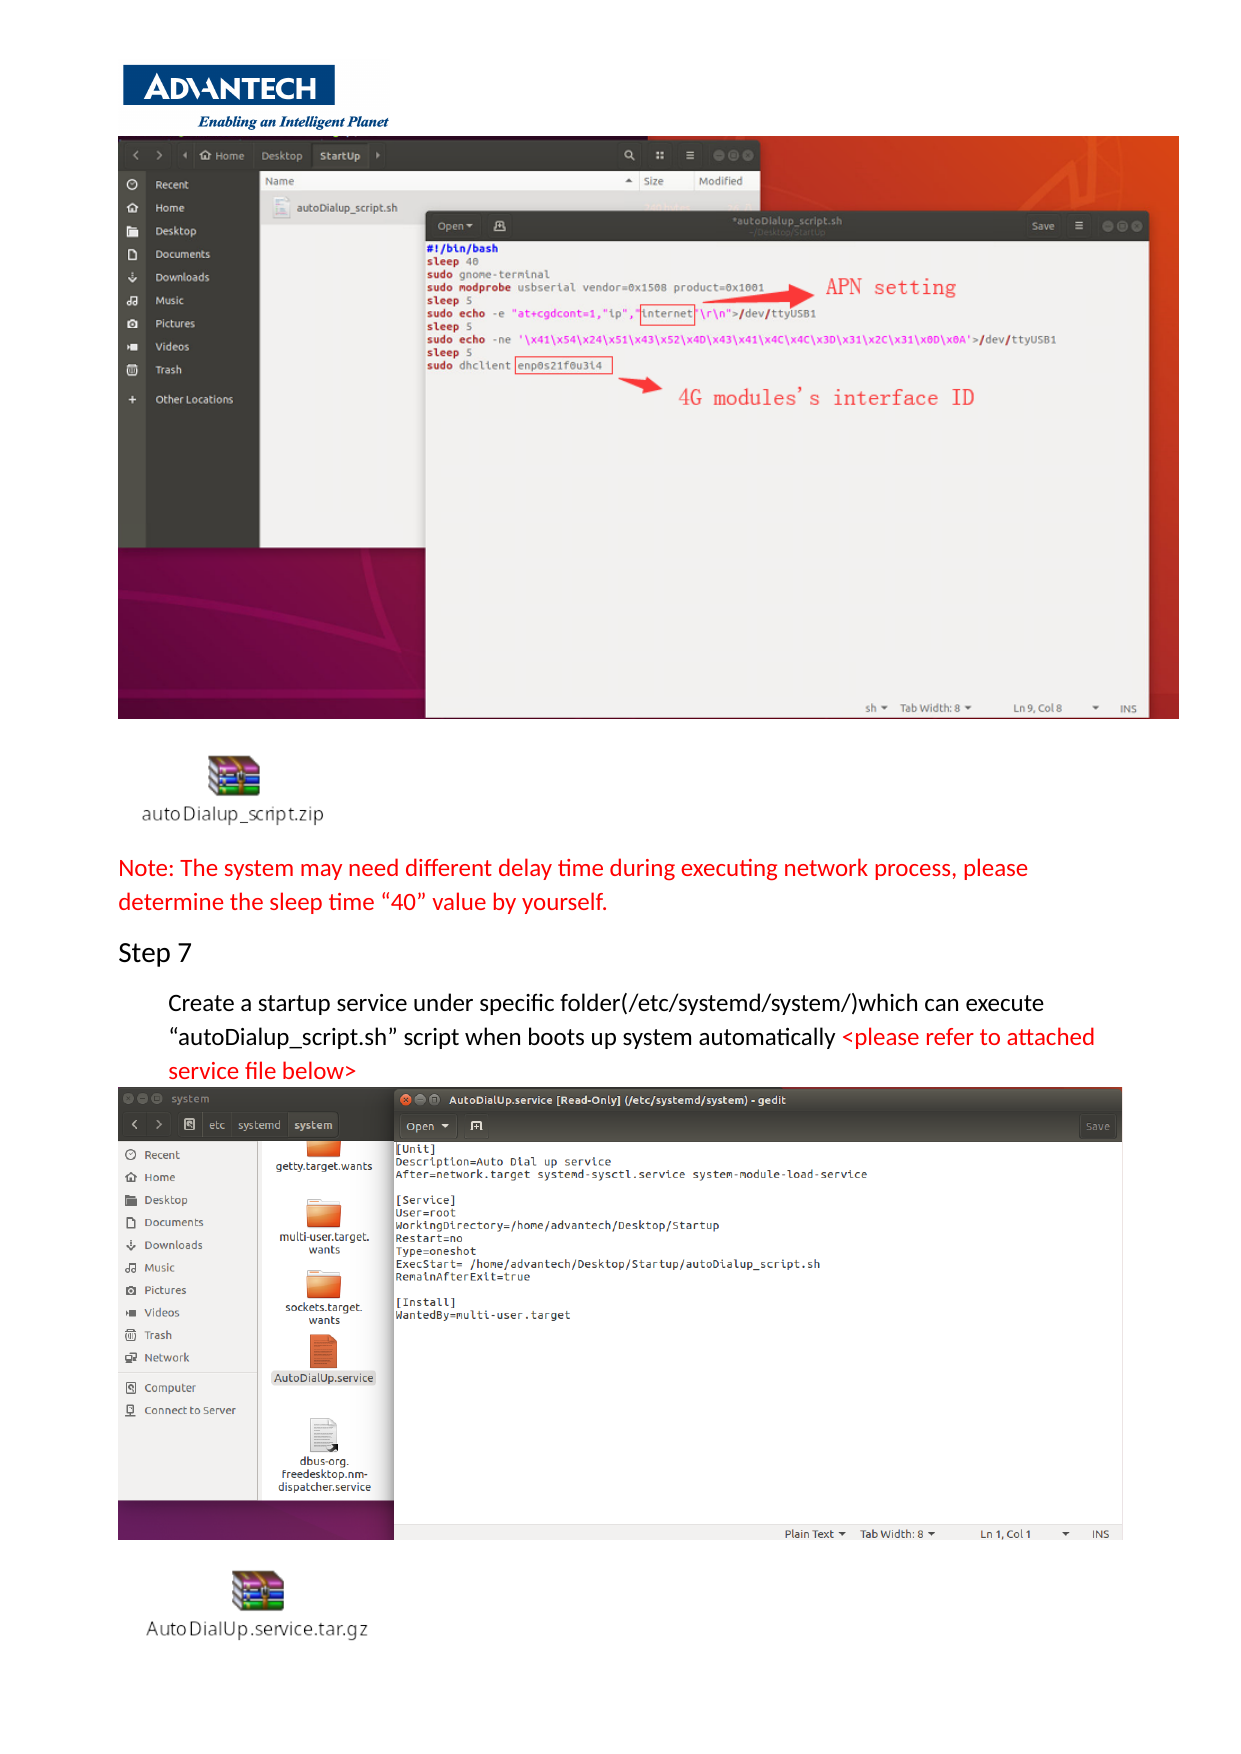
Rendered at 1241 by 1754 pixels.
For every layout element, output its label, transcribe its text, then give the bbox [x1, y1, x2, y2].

text Step 7 [118, 918, 1122, 986]
picture [118, 1087, 1123, 1540]
picture [118, 136, 1179, 719]
text Create a startup service under specific folder(/etc/systemd/system/)which can execute “autoDialup_script.sh” script when boots up system automatically <please refer to attached service file below> [168, 986, 1122, 1087]
text Note: The system may need different delay time during executing network process, please determine the sleep time “40” value by yourself. [118, 850, 1122, 918]
picture [118, 59, 390, 133]
